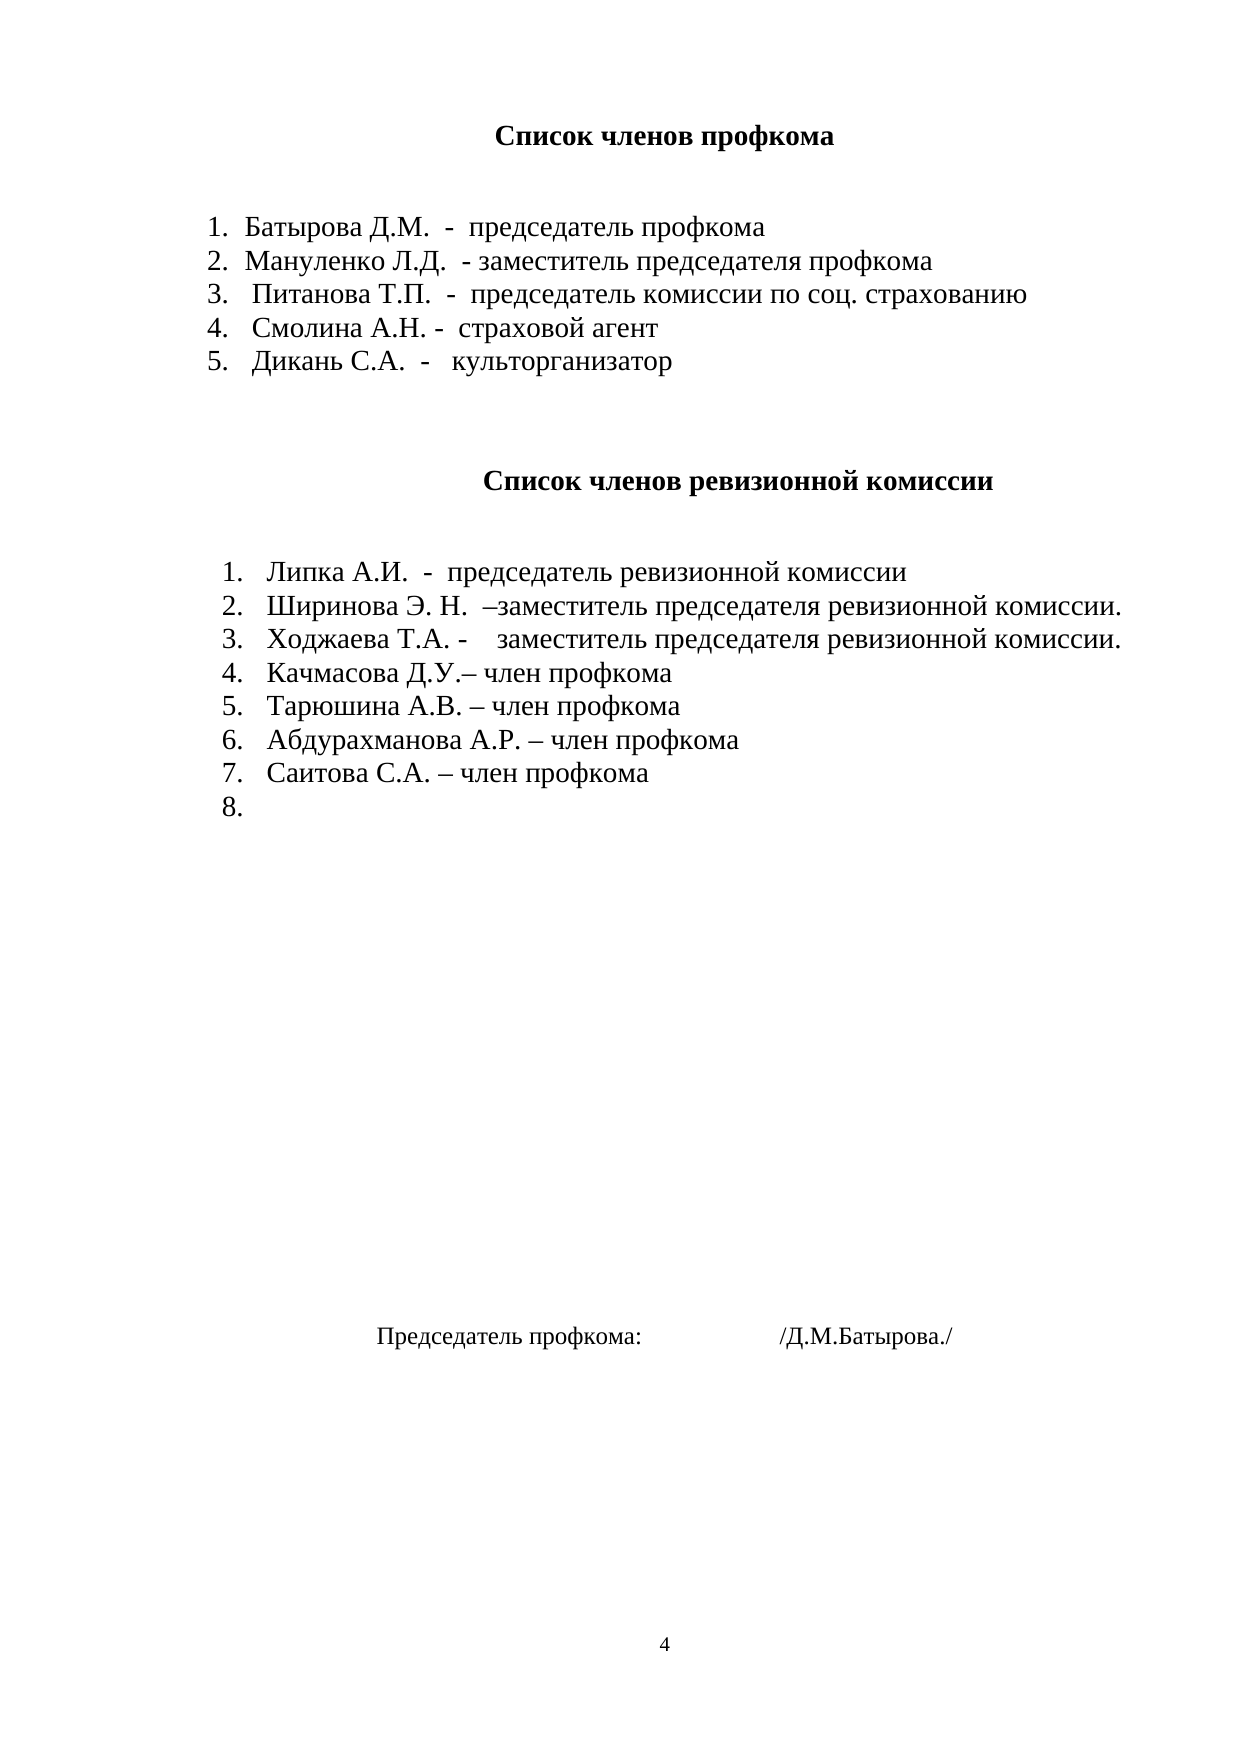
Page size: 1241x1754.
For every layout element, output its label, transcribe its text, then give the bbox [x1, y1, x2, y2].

list Абдурахманова А.Р. – член профкома [222, 722, 1152, 755]
list Батырова Д.М. - председатель профкома [207, 209, 1152, 243]
list Мануленко Л.Д. - заместитель председателя профкома [207, 243, 1152, 276]
list Липка А.И. - председатель ревизионной комиссии [222, 554, 1152, 588]
text Председатель профкома: /Д.М.Батырова./ [177, 1321, 1152, 1349]
list Дикань С.А. - культорганизатор [207, 343, 1152, 377]
list Ширинова Э. Н. –заместитель председателя ревизионной комиссии. [222, 588, 1152, 621]
list Питанова Т.П. - председатель комиссии по соц. страхованию [207, 276, 1152, 310]
list Саитова С.А. – член профкома [222, 755, 1152, 789]
list Смолина А.Н. - страховой агент [207, 310, 1152, 343]
text Список членов ревизионной комиссии [251, 463, 1152, 497]
text Список членов профкома [177, 118, 1152, 152]
list Ходжаева Т.А. - заместитель председателя ревизионной комиссии. [222, 621, 1152, 655]
list Тарюшина А.В. – член профкома [222, 688, 1152, 722]
list Качмасова Д.У.– член профкома [222, 655, 1152, 688]
